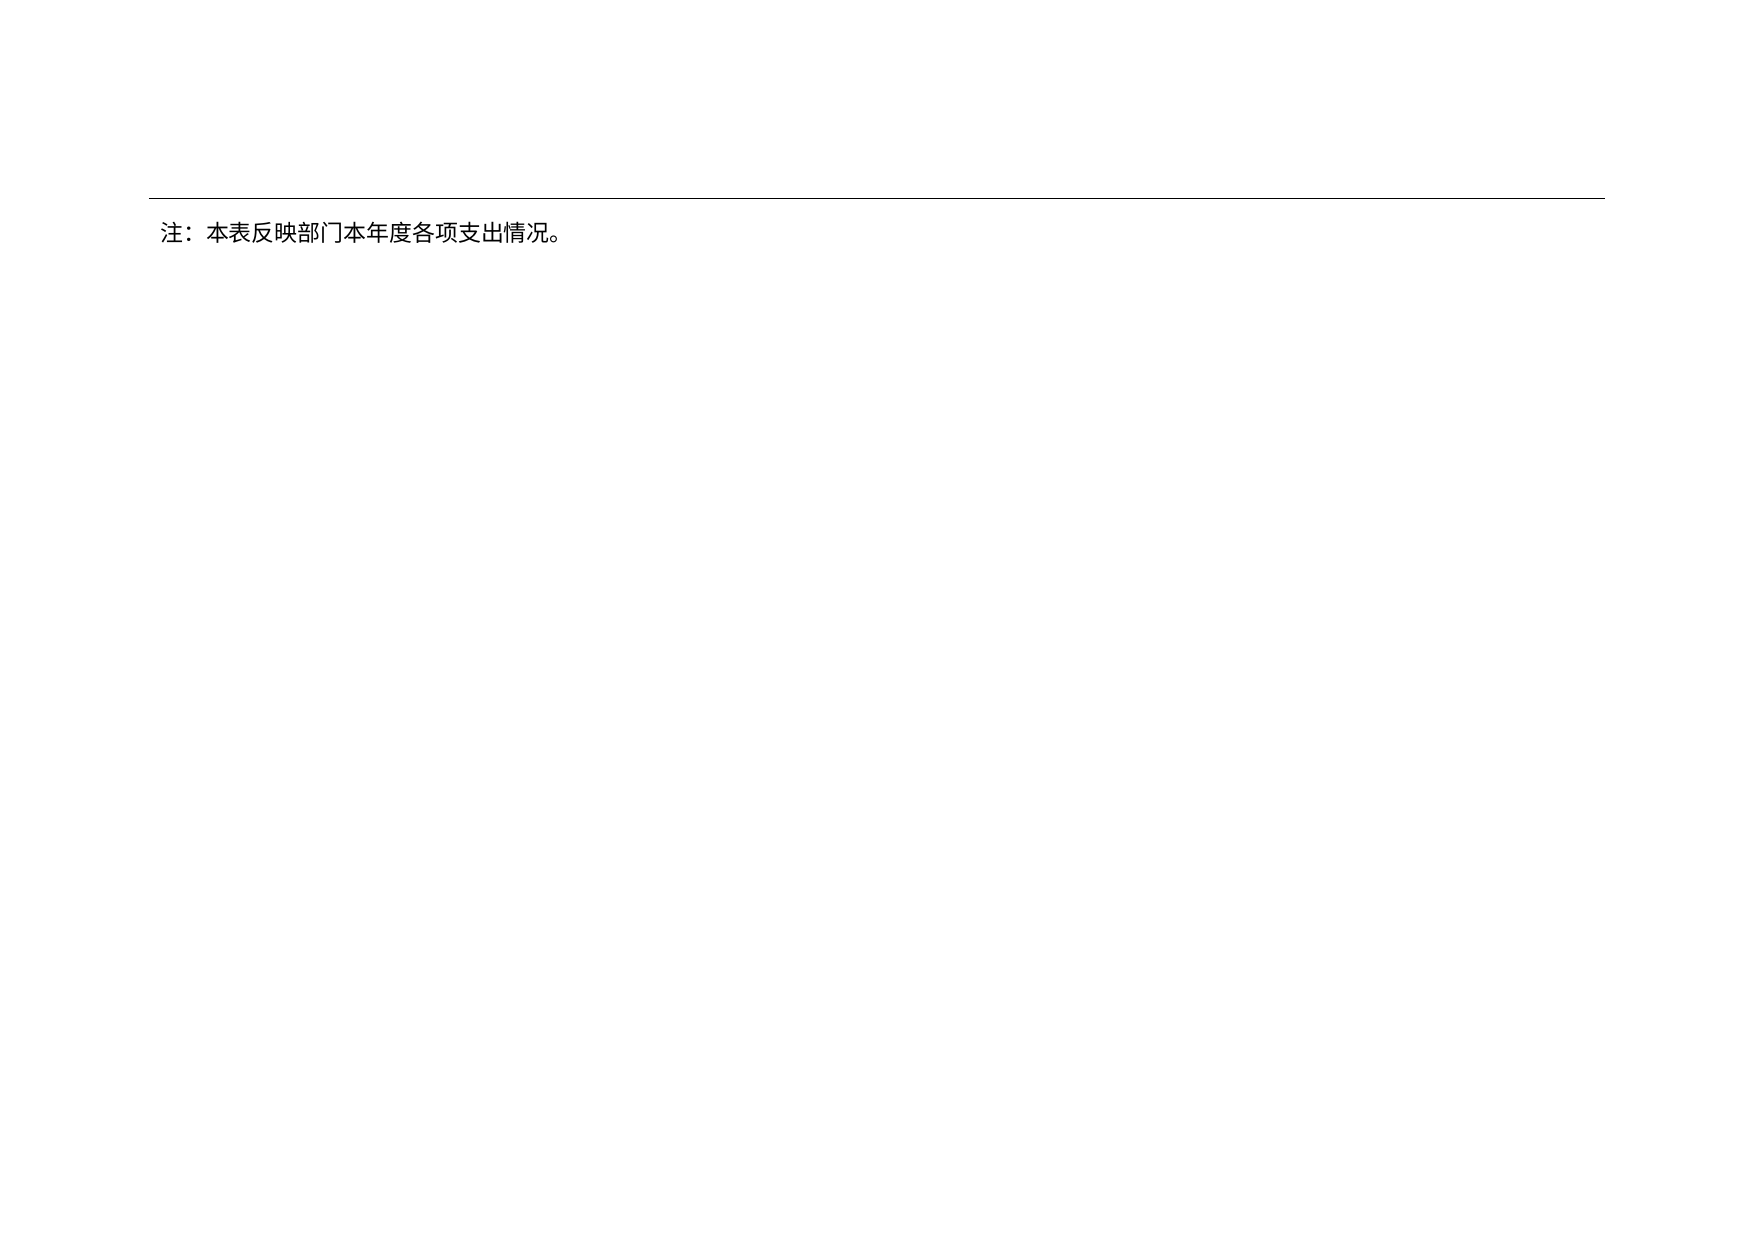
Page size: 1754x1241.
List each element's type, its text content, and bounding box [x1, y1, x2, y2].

table_cell 注：本表反映部门本年度各项支出情况。 [149, 199, 1605, 264]
